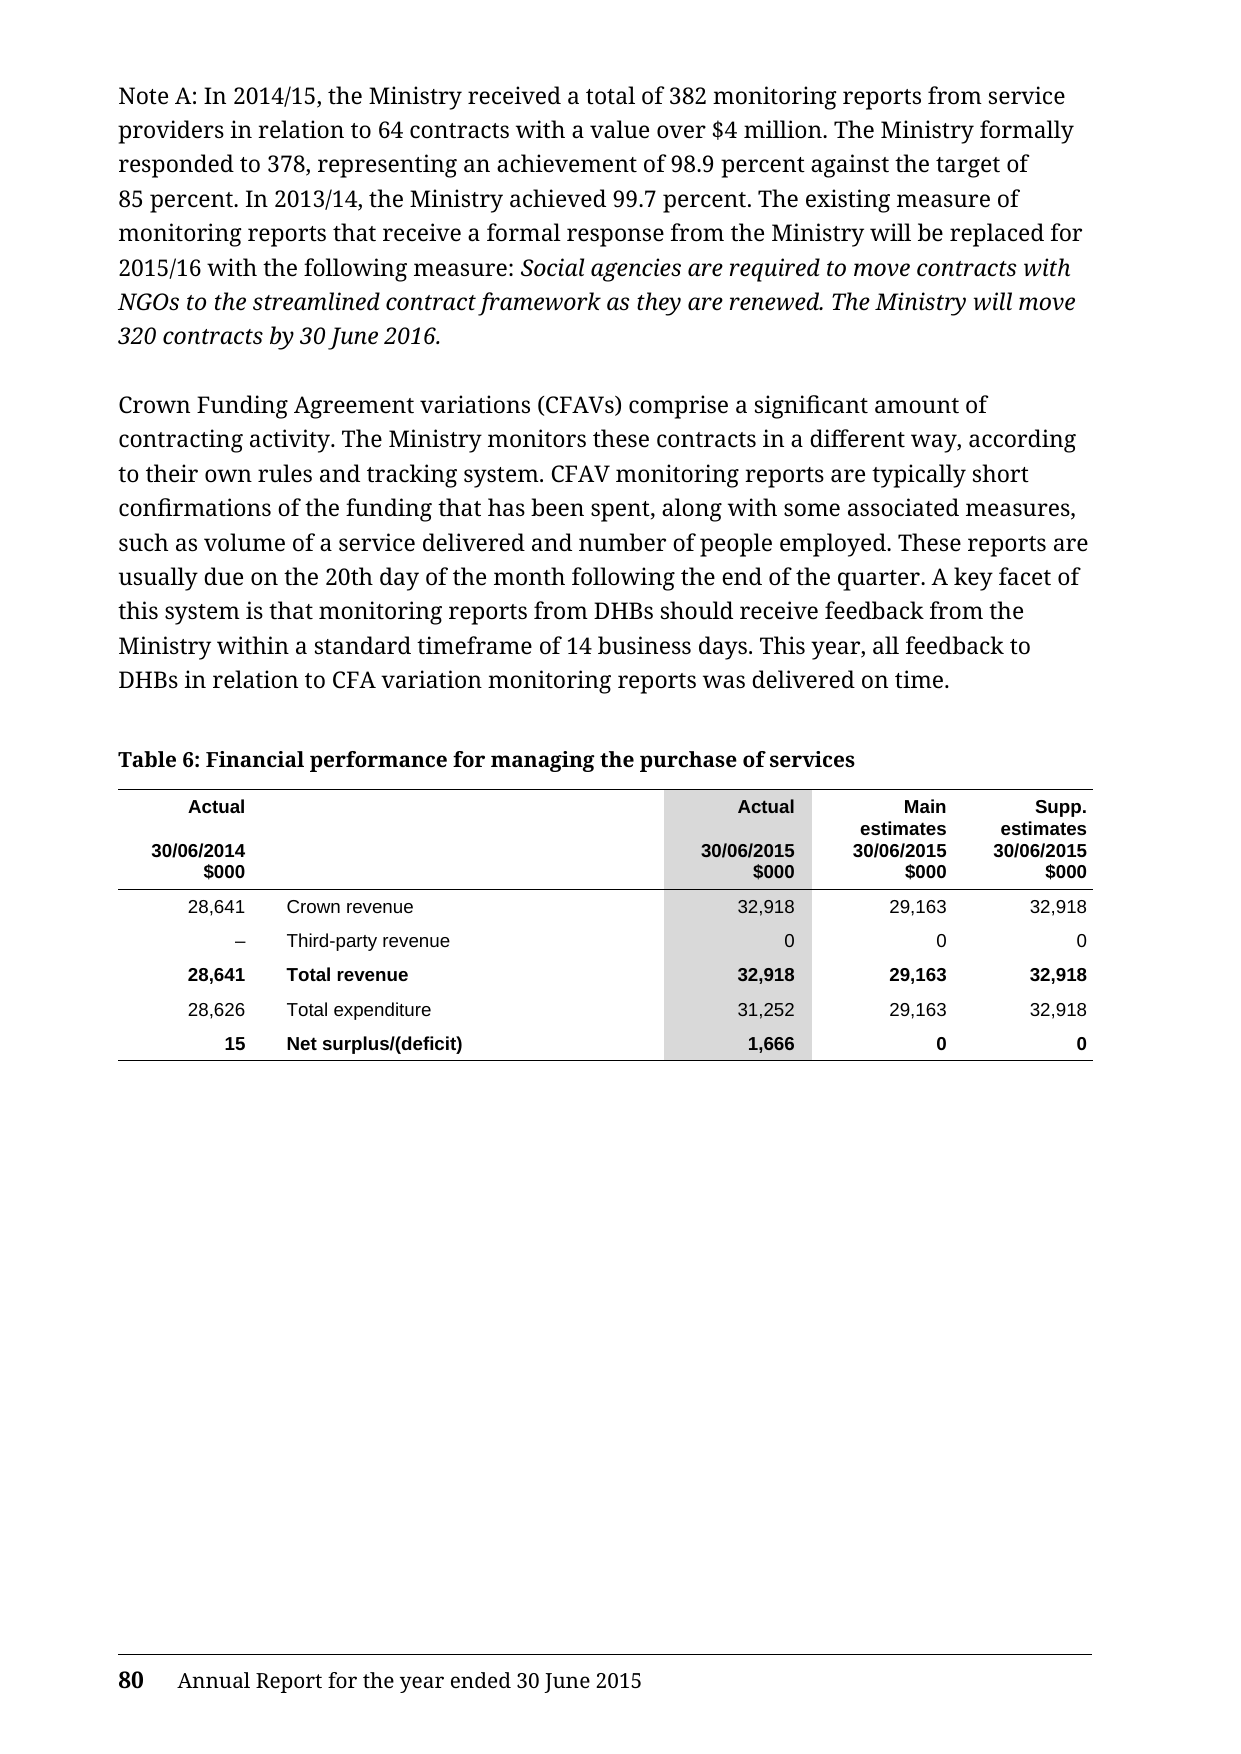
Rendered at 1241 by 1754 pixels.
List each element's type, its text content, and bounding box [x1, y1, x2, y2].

table_cell 0 [812, 1026, 952, 1060]
table_cell 32,918 [664, 958, 812, 992]
table_cell 29,163 [812, 958, 952, 992]
table_header Actual 30/06/2015 $000 [664, 790, 812, 889]
table_cell 15 [118, 1026, 281, 1060]
table_cell Net surplus/(deficit) [281, 1026, 664, 1060]
table_cell 28,626 [118, 992, 281, 1026]
table_cell 32,918 [952, 992, 1093, 1026]
table_header Supp. estimates 30/06/2015 $000 [952, 790, 1093, 889]
text Note A: In 2014/15, the Ministry received a total of 382 monitoring reports from service providers in relation to 64 contracts with a value over $4 million. The Ministry formally responded to 378, representing an achievement of 98.9 percent against the target of 85 percent. In 2013/14, the Ministry achieved 99.7 percent. The existing measure of monitoring reports that receive a formal response from the Ministry will be replaced for 2015/16 with the following measure: Social agencies are required to move contracts with NGOs to the streamlined contract framework as they are renewed. The Ministry will move 320 contracts by 30 June 2016. [118, 80, 1092, 352]
table_cell 28,641 [118, 958, 281, 992]
table_cell Crown revenue [281, 890, 664, 924]
table_cell 32,918 [664, 890, 812, 924]
table_cell Third-party revenue [281, 924, 664, 958]
table_header [281, 790, 664, 889]
table_cell 31,252 [664, 992, 812, 1026]
table_cell 32,918 [952, 890, 1093, 924]
table_cell 1,666 [664, 1026, 812, 1060]
table_cell 0 [952, 1026, 1093, 1060]
table_cell 0 [664, 924, 812, 958]
table_cell 32,918 [952, 958, 1093, 992]
text Table 6: Financial performance for managing the purchase of services [118, 745, 1092, 774]
table_cell 29,163 [812, 890, 952, 924]
table_header Actual 30/06/2014 $000 [118, 790, 281, 889]
table_cell Total expenditure [281, 992, 664, 1026]
table_header Main estimates 30/06/2015 $000 [812, 790, 952, 889]
text Crown Funding Agreement variations (CFAVs) comprise a significant amount of contracting activity. The Ministry monitors these contracts in a different way, according to their own rules and tracking system. CFAV monitoring reports are typically short confirmations of the funding that has been spent, along with some associated measures, such as volume of a service delivered and number of people employed. These reports are usually due on the 20th day of the month following the end of the quarter. A key facet of this system is that monitoring reports from DHBs should receive feedback from the Ministry within a standard timeframe of 14 business days. This year, all feedback to DHBs in relation to CFA variation monitoring reports was delivered on time. [118, 389, 1092, 695]
table_cell 29,163 [812, 992, 952, 1026]
table_cell Total revenue [281, 958, 664, 992]
table_cell 0 [952, 924, 1093, 958]
table_cell – [118, 924, 281, 958]
table_cell 28,641 [118, 890, 281, 924]
table_cell 0 [812, 924, 952, 958]
